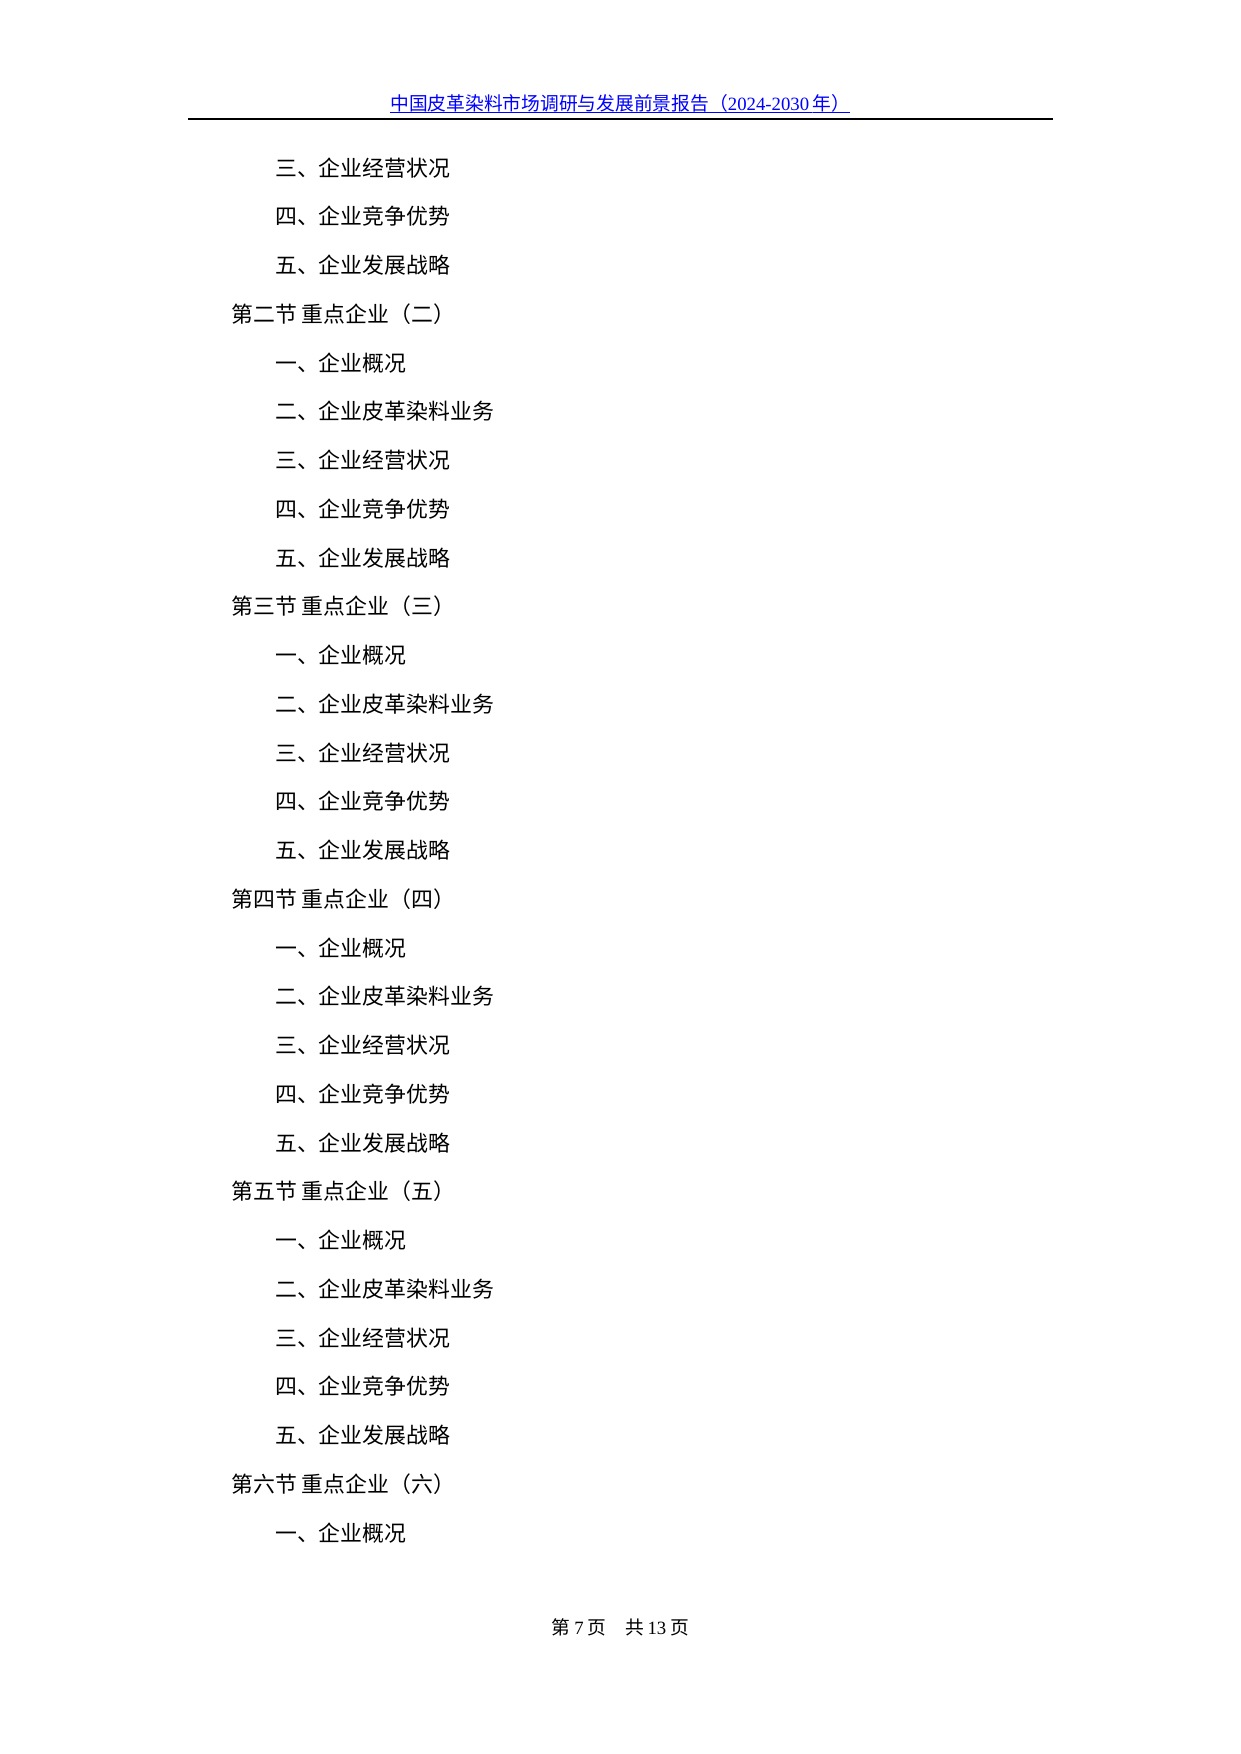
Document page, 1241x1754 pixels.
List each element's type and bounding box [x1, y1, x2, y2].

text [187, 150, 1053, 1548]
